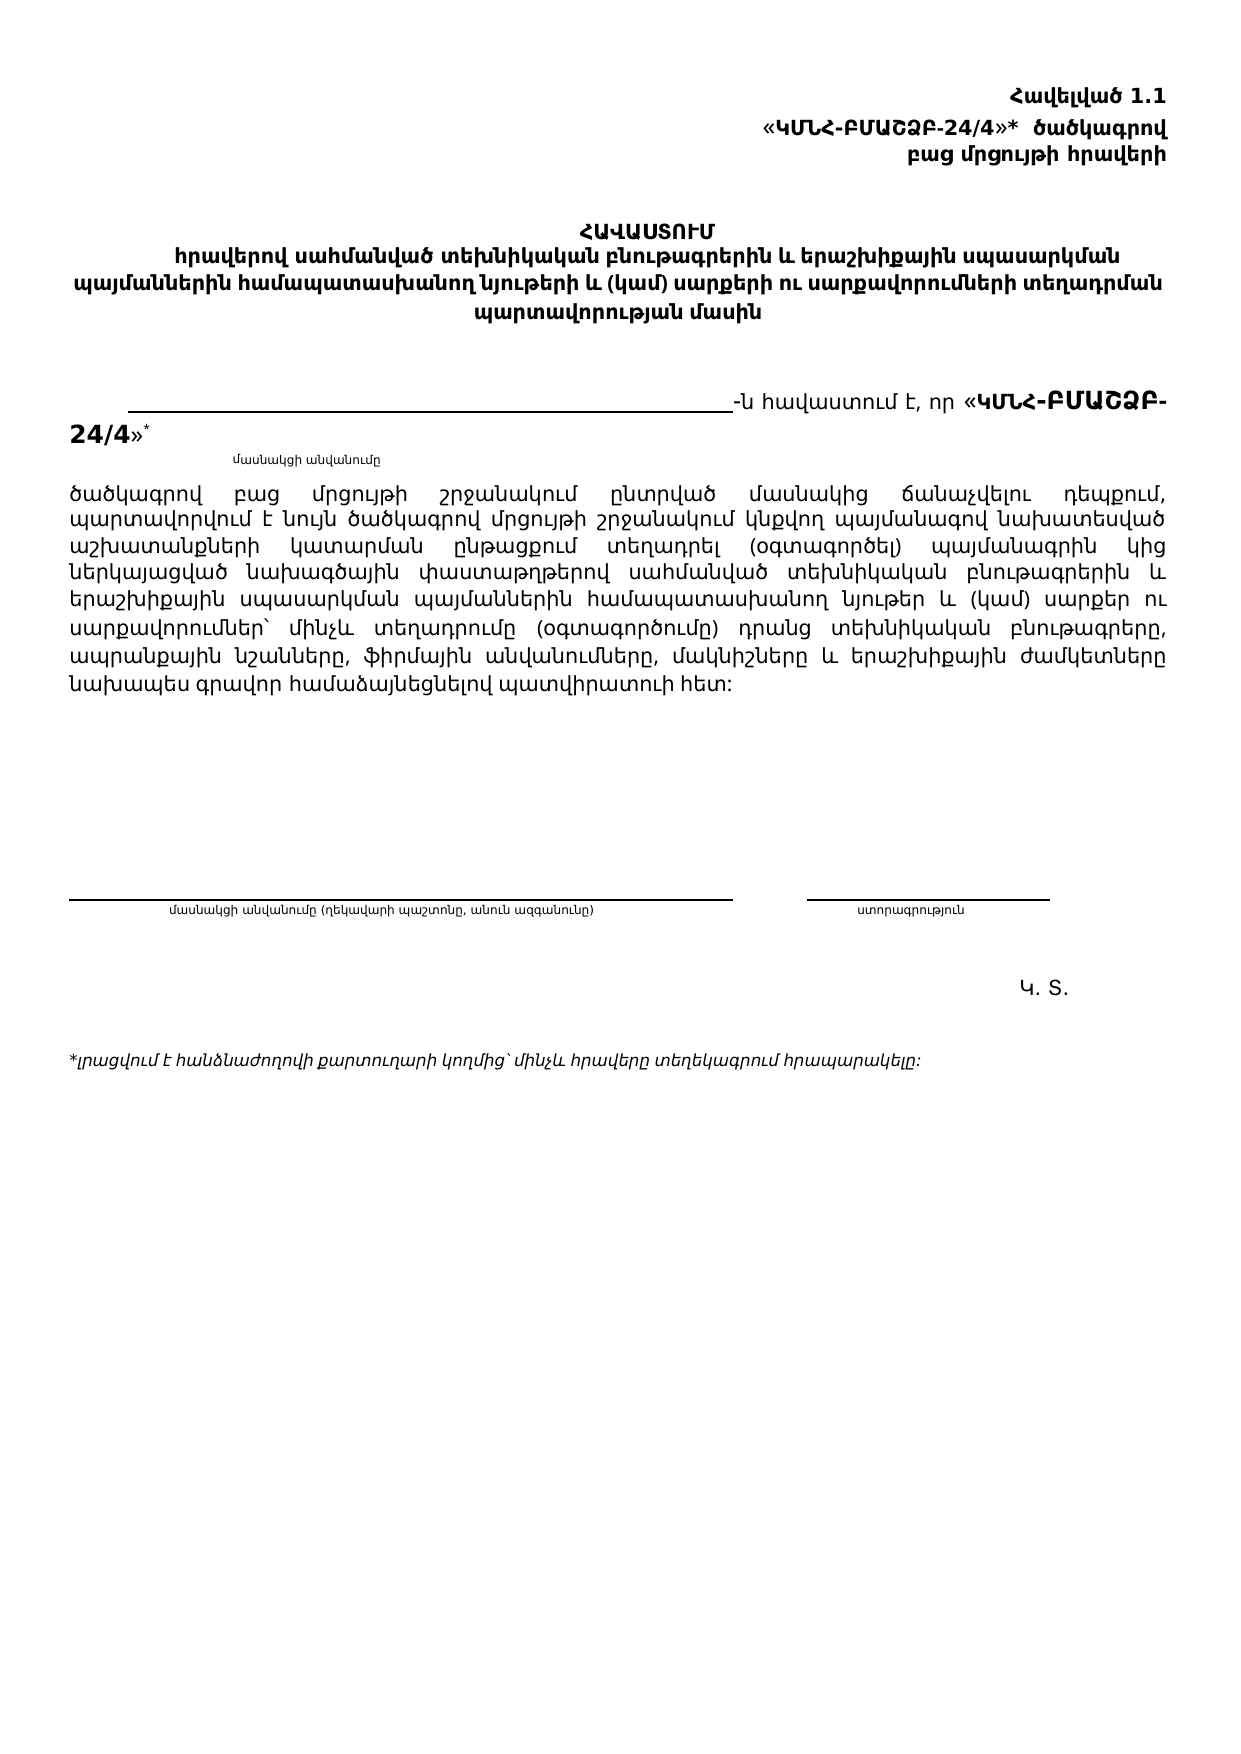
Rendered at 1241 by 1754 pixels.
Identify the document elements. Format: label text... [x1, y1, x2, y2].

text մասնակցի անվանումը [69, 450, 1167, 479]
text *լրացվում է հանձնաժողովի քարտուղարի կողմից` մինչև հրավերը տեղեկագրում հրապարակելը: [69, 1049, 1167, 1071]
subtitle հրավերով սահմանված տեխնիկական բնութագրերին և երաշխիքային սպասարկման պայմաններին համապատասխանող նյութերի և (կամ) սարքերի ու սարքավորումների տեղադրման պարտավորության մասին [69, 244, 1167, 325]
text մասնակցի անվանումը (ղեկավարի պաշտոնը, անուն ազգանունը) ստորագրություն [69, 903, 1167, 927]
text ծածկագրով բաց մրցույթի շրջանակում ընտրված մասնակից ճանաչվելու դեպքում, պարտավորվում է նույն ծածկագրով մրցույթի շրջանակում կնքվող պայմանագով նախատեսված աշխատանքների կատարման ընթացքում տեղադրել (օգտագործել) պայմանագրին կից ներկայացված նախագծային փաստաթղթերով սահմանված տեխնիկական բնութագրերին և երաշխիքային սպասարկման պայմաններին համապատասխանող նյութեր և (կամ) սարքեր ու սարքավորումներ՝ մինչև տեղադրումը (օգտագործումը) դրանց տեխնիկական բնութագրերը, ապրանքային նշանները, ֆիրմային անվանումները, մակնիշները և երաշխիքային ժամկետները նախապես գրավոր համաձայնեցնելով պատվիրատուի հետ: [69, 479, 1167, 698]
text բաց մրցույթի հրավերի [69, 142, 1167, 167]
text -ն հավաստում է, որ «ԿՄՆՀ-ԲՄԱՇՁԲ-24/4»* [69, 382, 1167, 450]
text Կ. Տ. [69, 976, 1167, 1000]
subtitle ՀԱՎԱՍՏՈՒՄ [69, 220, 1167, 244]
text «ԿՄՆՀ-ԲՄԱՇՁԲ-24/4»* ծածկագրով [69, 108, 1167, 142]
subtitle Հավելված 1.1 [69, 84, 1167, 108]
